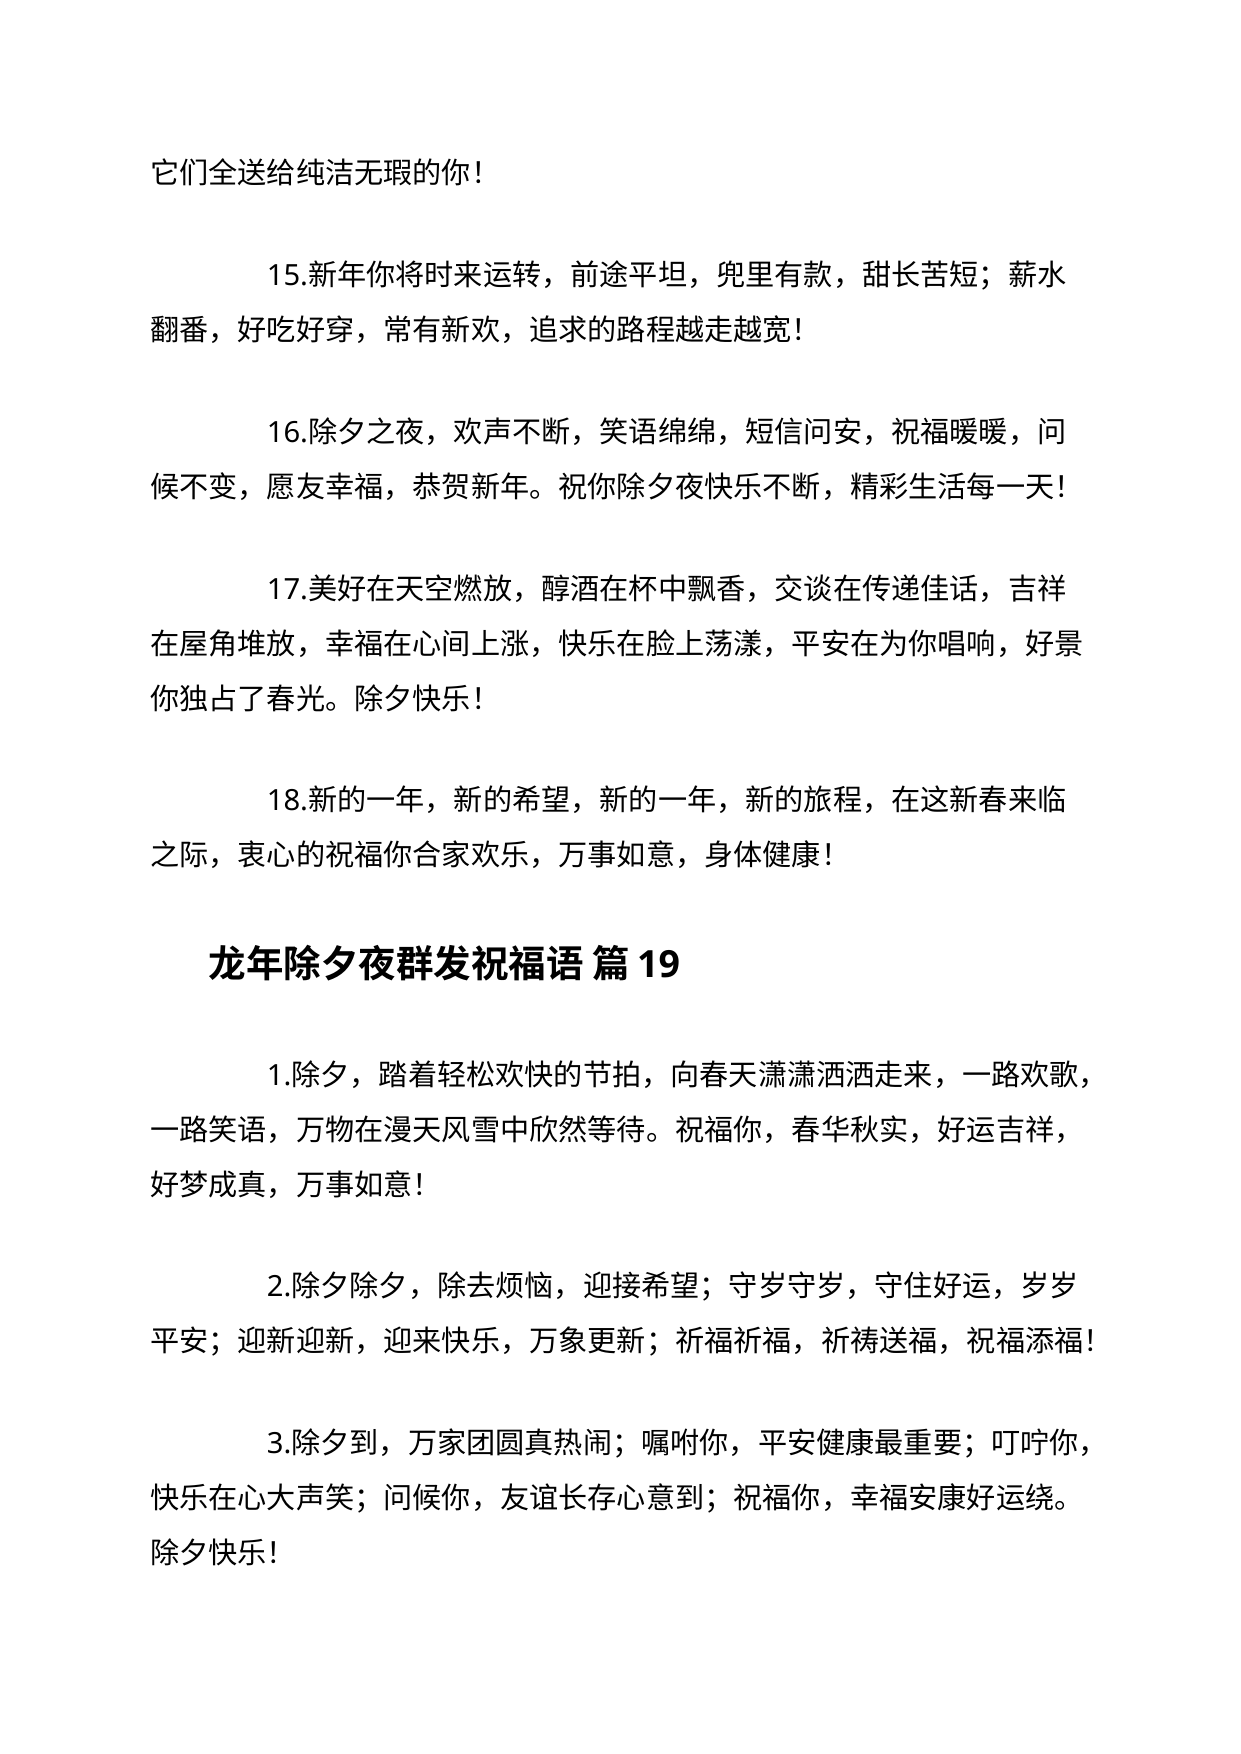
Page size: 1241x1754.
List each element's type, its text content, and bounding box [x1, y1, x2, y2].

text 16.除夕之夜，欢声不断，笑语绵绵，短信问安，祝福暖暖，问候不变，愿友幸福，恭贺新年。祝你除夕夜快乐不断，精彩生活每一天！ [150, 408, 1090, 506]
text 龙年除夕夜群发祝福语 篇19 [150, 934, 1090, 988]
text 15.新年你将时来运转，前途平坦，兜里有款，甜长苦短；薪水翻番，好吃好穿，常有新欢，追求的路程越走越宽！ [150, 252, 1090, 349]
text 2.除夕除夕，除去烦恼，迎接希望；守岁守岁，守住好运，岁岁平安；迎新迎新，迎来快乐，万象更新；祈福祈福，祈祷送福，祝福添福！ [150, 1263, 1090, 1360]
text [150, 150, 1090, 192]
text 1.除夕，踏着轻松欢快的节拍，向春天潇潇洒洒走来，一路欢歌，一路笑语，万物在漫天风雪中欣然等待。祝福你，春华秋实，好运吉祥，好梦成真，万事如意！ [150, 1051, 1090, 1203]
text 17.美好在天空燃放，醇酒在杯中飘香，交谈在传递佳话，吉祥在屋角堆放，幸福在心间上涨，快乐在脸上荡漾，平安在为你唱响，好景你独占了春光。除夕快乐！ [150, 565, 1090, 717]
text 18.新的一年，新的希望，新的一年，新的旅程，在这新春来临之际，衷心的祝福你合家欢乐，万事如意，身体健康！ [150, 777, 1090, 874]
text 3.除夕到，万家团圆真热闹；嘱咐你，平安健康最重要；叮咛你，快乐在心大声笑；问候你，友谊长存心意到；祝福你，幸福安康好运绕。除夕快乐！ [150, 1420, 1090, 1572]
